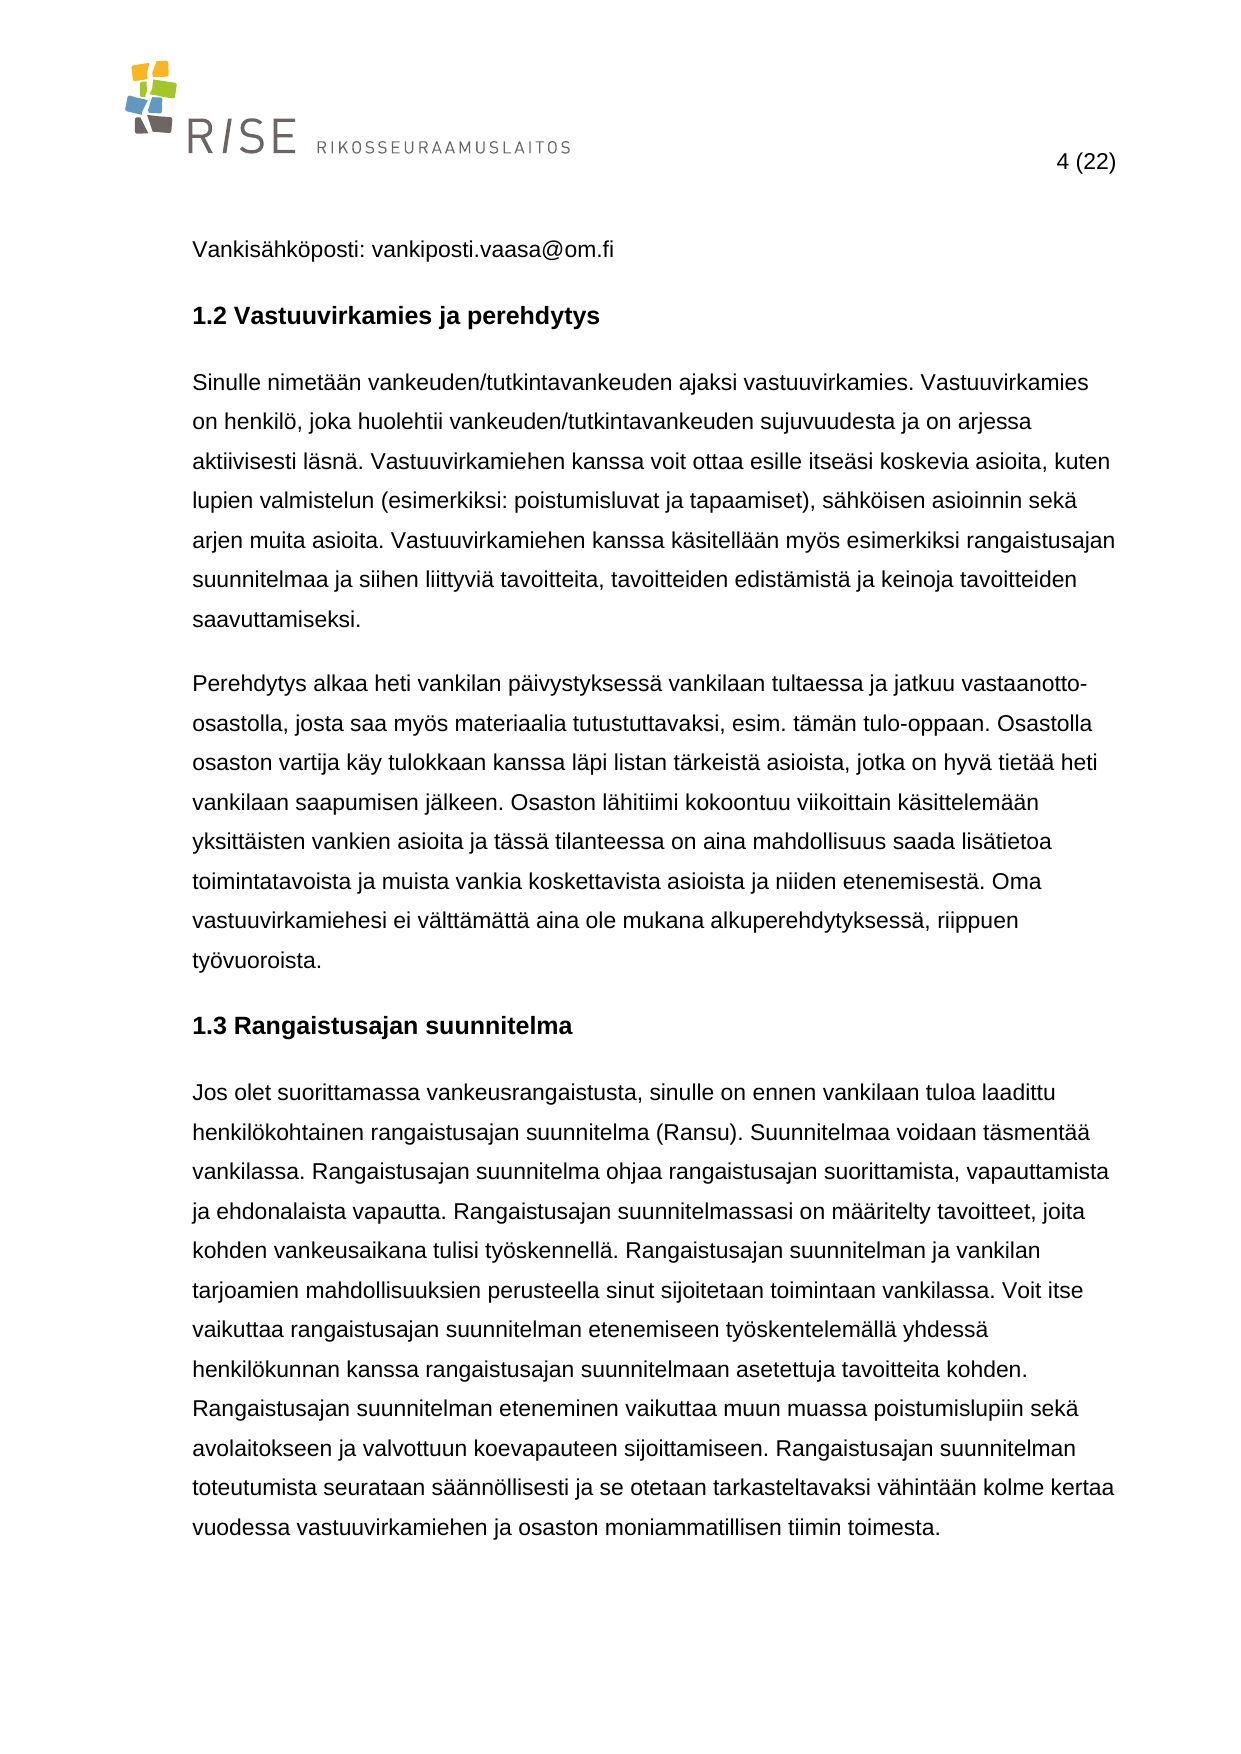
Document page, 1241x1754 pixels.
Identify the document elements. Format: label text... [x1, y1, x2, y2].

text Jos olet suorittamassa vankeusrangaistusta, sinulle on ennen vankilaan tuloa laadittu henkilökohtainen rangaistusajan suunnitelma (Ransu). Suunnitelmaa voidaan täsmentää vankilassa. Rangaistusajan suunnitelma ohjaa rangaistusajan suorittamista, vapauttamista ja ehdonalaista vapautta. Rangaistusajan suunnitelmassasi on määritelty tavoitteet, joita kohden vankeusaikana tulisi työskennellä. Rangaistusajan suunnitelman ja vankilan tarjoamien mahdollisuuksien perusteella sinut sijoitetaan toimintaan vankilassa. Voit itse vaikuttaa rangaistusajan suunnitelman etenemiseen työskentelemällä yhdessä henkilökunnan kanssa rangaistusajan suunnitelmaan asetettuja tavoitteita kohden. Rangaistusajan suunnitelman eteneminen vaikuttaa muun muassa poistumislupiin sekä avolaitokseen ja valvottuun koevapauteen sijoittamiseen. Rangaistusajan suunnitelman toteutumista seurataan säännöllisesti ja se otetaan tarkasteltavaksi vähintään kolme kertaa vuodessa vastuuvirkamiehen ja osaston moniammatillisen tiimin toimesta. [192, 1079, 1116, 1540]
text Perehdytys alkaa heti vankilan päivystyksessä vankilaan tultaessa ja jatkuu vastaanotto-osastolla, josta saa myös materiaalia tutustuttavaksi, esim. tämän tulo-oppaan. Osastolla osaston vartija käy tulokkaan kanssa läpi listan tärkeistä asioista, jotka on hyvä tietää heti vankilaan saapumisen jälkeen. Osaston lähitiimi kokoontuu viikoittain käsittelemään yksittäisten vankien asioita ja tässä tilanteessa on aina mahdollisuus saada lisätietoa toimintatavoista ja muista vankia koskettavista asioista ja niiden etenemisestä. Oma vastuuvirkamiehesi ei välttämättä aina ole mukana alkuperehdytyksessä, riippuen työvuoroista. [192, 670, 1116, 973]
subtitle 1.2 Vastuuvirkamies ja perehdytys [192, 301, 1116, 329]
text Vankisähköposti: vankiposti.vaasa@om.fi [192, 236, 1116, 263]
text Sinulle nimetään vankeuden/tutkintavankeuden ajaksi vastuuvirkamies. Vastuuvirkamies on henkilö, joka huolehtii vankeuden/tutkintavankeuden sujuvuudesta ja on arjessa aktiivisesti läsnä. Vastuuvirkamiehen kanssa voit ottaa esille itseäsi koskevia asioita, kuten lupien valmistelun (esimerkiksi: poistumisluvat ja tapaamiset), sähköisen asioinnin sekä arjen muita asioita. Vastuuvirkamiehen kanssa käsitellään myös esimerkiksi rangaistusajan suunnitelmaa ja siihen liittyviä tavoitteita, tavoitteiden edistämistä ja keinoja tavoitteiden saavuttamiseksi. [192, 369, 1116, 632]
subtitle 1.3 Rangaistusajan suunnitelma [192, 1011, 1116, 1040]
